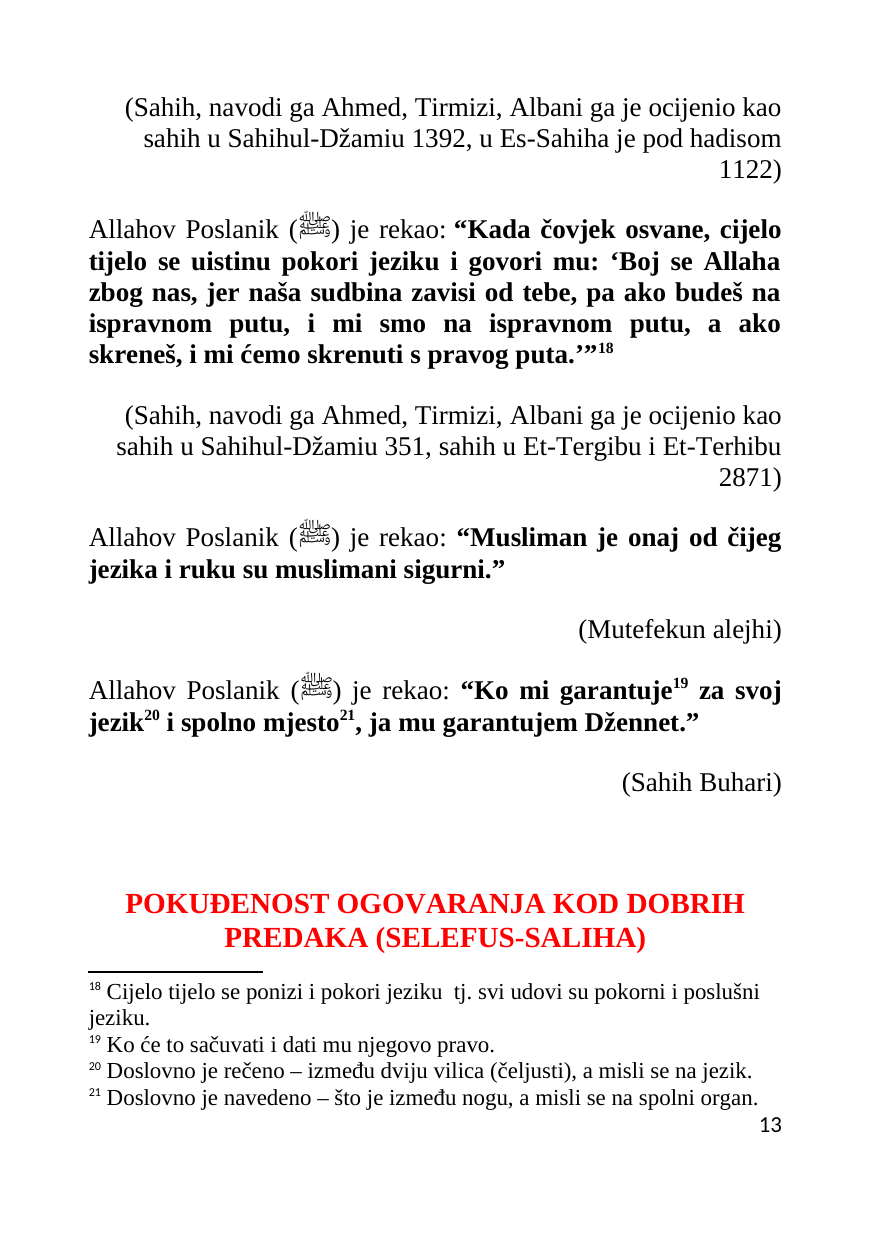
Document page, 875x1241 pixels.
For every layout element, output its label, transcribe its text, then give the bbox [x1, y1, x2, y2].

text Allahov Poslanik (ﷺ) je rekao: “Kada čovjek osvane, cijelo tijelo se uistinu pokori jeziku i govori mu: ‘Boj se Allaha zbog nas, jer naša sudbina zavisi od tebe, pa ako budeš na ispravnom putu, i mi smo na ispravnom putu, a ako skreneš, i mi ćemo skrenuti s pravog puta.’” [88, 213, 782, 370]
text Allahov Poslanik (ﷺ) je rekao: “Ko mi garantuje za svoj jezik i spolno mjesto, ja mu garantujem Džennet.” [88, 674, 782, 737]
text POKUĐENOST OGOVARANJA KOD DOBRIH PREDAKA (SELEFUS-SALIHA) [88, 887, 782, 954]
text (Mutefekun alejhi) [88, 613, 782, 645]
text Allahov Poslanik (ﷺ) je rekao: “Musliman je onaj od čijeg jezika i ruku su muslimani sigurni.” [88, 521, 782, 584]
text (Sahih, navodi ga Ahmed, Tirmizi, Albani ga je ocijenio kao sahih u Sahihul-Džamiu 1392, u Es-Sahiha je pod hadisom 1122) [88, 91, 782, 184]
text (Sahih, navodi ga Ahmed, Tirmizi, Albani ga je ocijenio kao sahih u Sahihul-Džamiu 351, sahih u Et-Tergibu i Et-Terhibu 2871) [88, 399, 782, 492]
text (Sahih Buhari) [88, 766, 782, 797]
